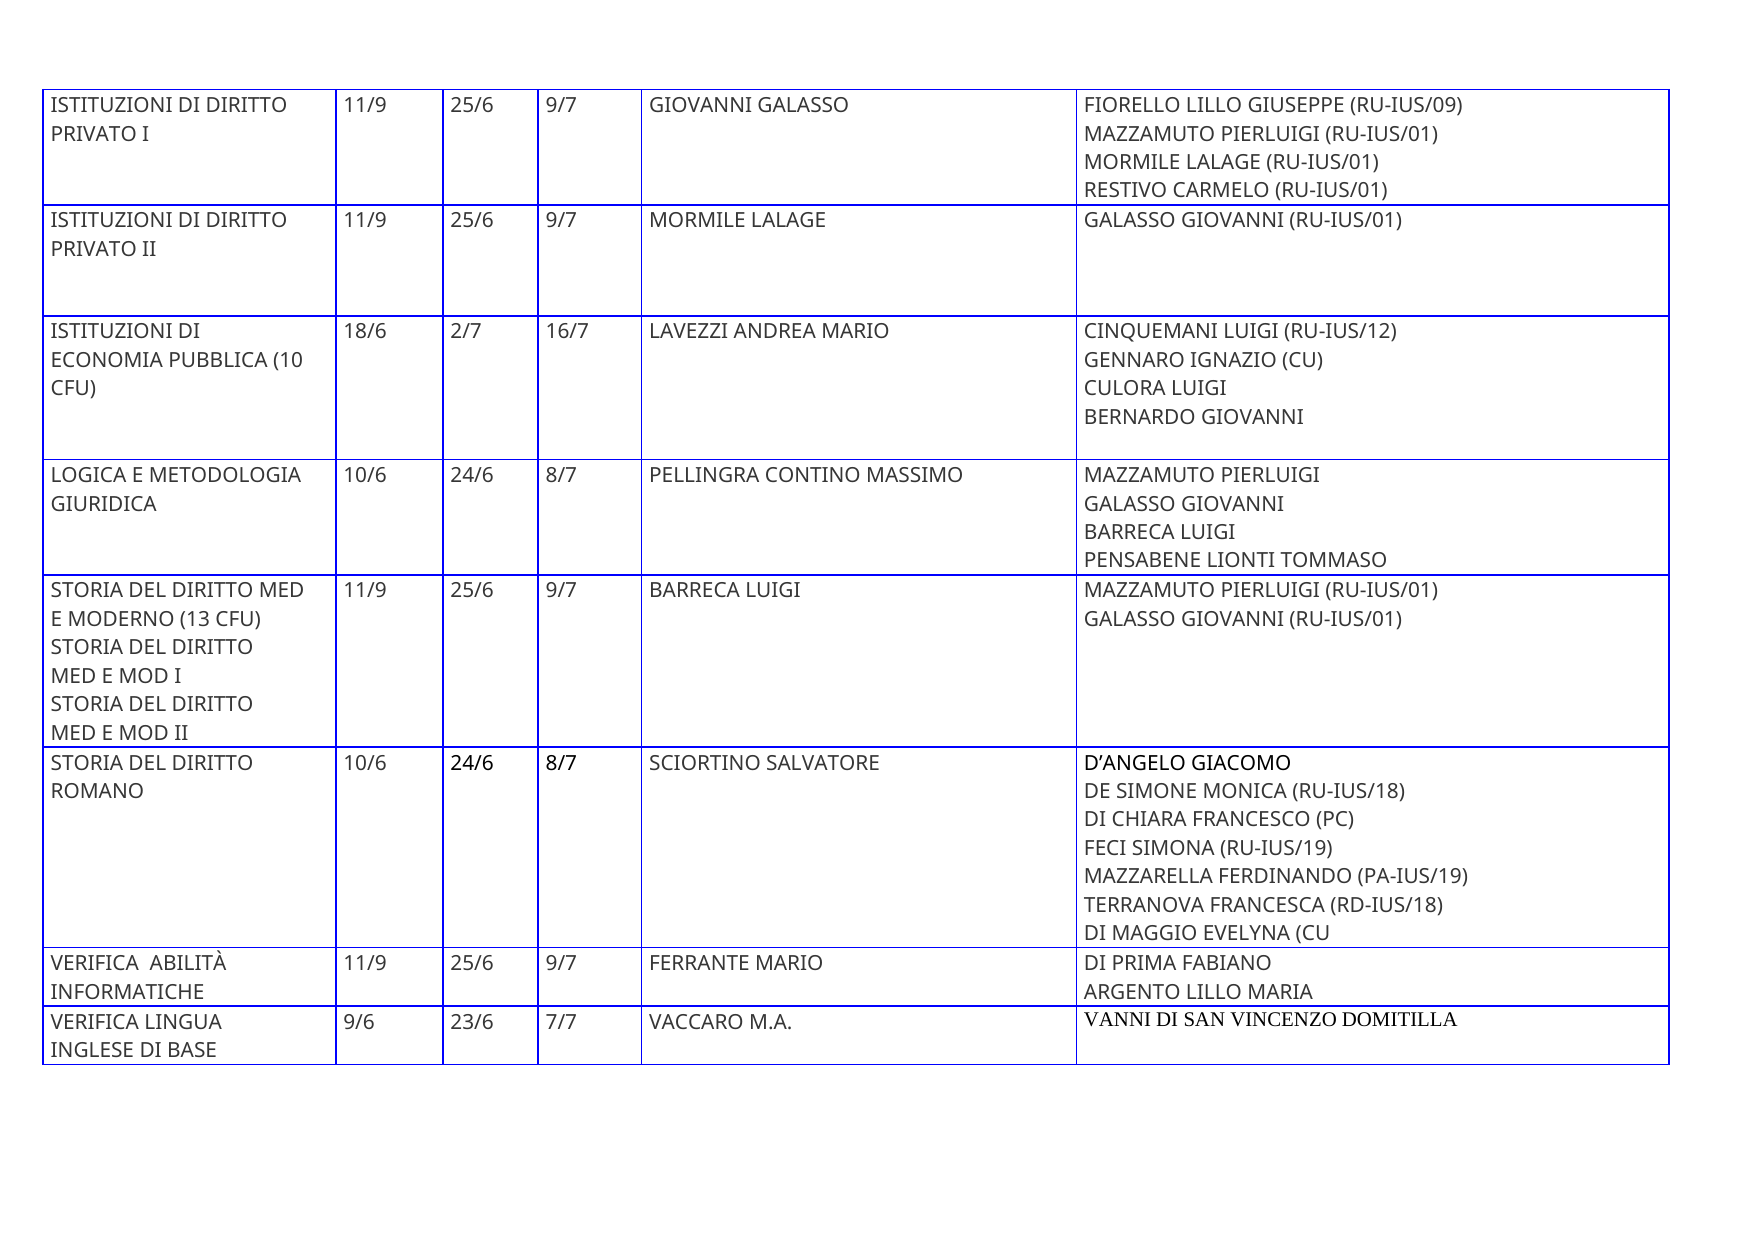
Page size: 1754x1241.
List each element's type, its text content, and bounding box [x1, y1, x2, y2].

table_cell DI PRIMA FABIANO ARGENTO LILLO MARIA [1077, 948, 1668, 1005]
table_cell Vaccaro M.A. [642, 1007, 1076, 1064]
table_cell 9/7 [539, 576, 641, 746]
table_cell Verifica abilità informatiche [44, 948, 335, 1005]
table_cell Giovanni Galasso [642, 90, 1076, 204]
table_cell 9/7 [539, 206, 641, 315]
table_cell 11/9 [337, 576, 442, 746]
table_cell 9/7 [539, 948, 641, 1005]
table_cell 10/6 [337, 748, 442, 947]
table_cell 9/6 [337, 1007, 442, 1064]
table_cell 8/7 [539, 748, 641, 947]
table_cell MAZZAMUTO PIERLUIGI (RU-IUS/01) GALASSO GIOVANNI (RU-IUS/01) [1077, 576, 1668, 746]
table_cell Istituzioni di economia pubblica (10 CFU) [44, 317, 335, 459]
table_cell mazzamuto pierluigi galasso giovanni barreca luigi PENSABENE LIONTI TOMMASO [1077, 460, 1668, 574]
table_cell 16/7 [539, 317, 641, 459]
table_cell 25/6 [444, 90, 537, 204]
table_cell Istituzioni di diritto Privato I [44, 90, 335, 204]
table_cell Logica e metodologia giuridica [44, 460, 335, 574]
table_cell CINQUEMANI LUIGI (RU-IUS/12) GENNARO IGNAZIO (CU) culora luigi bernardo giovanni [1077, 317, 1668, 459]
table_cell Storia del diritto med e moderno (13 CFU) Storia del diritto med e mod I Storia del diritto med e mod II [44, 576, 335, 746]
table_cell SCIORTINO SALVATORE [642, 748, 1076, 947]
table_cell mormile lalage [642, 206, 1076, 315]
table_cell 24/6 [444, 748, 537, 947]
table_cell 11/9 [337, 206, 442, 315]
table_cell FERRANTE MARIO [642, 948, 1076, 1005]
table_cell 25/6 [444, 948, 537, 1005]
table_cell Verifica lingua inglese di base [44, 1007, 335, 1064]
table_cell Storia del diritto romano [44, 748, 335, 947]
table_cell 10/6 [337, 460, 442, 574]
table_cell 7/7 [539, 1007, 641, 1064]
table_cell 23/6 [444, 1007, 537, 1064]
table_cell Istituzioni di diritto privato II [44, 206, 335, 315]
table_cell lavezzi andrea mario [642, 317, 1076, 459]
table_cell PELLINGRA CONTINO MASSIMO [642, 460, 1076, 574]
table_cell 18/6 [337, 317, 442, 459]
table_cell GALASSO GIOVANNI (RU-IUS/01) [1077, 206, 1668, 315]
table_cell D’ANGELO GIACOMO DE SIMONE MONICA (RU-IUS/18) DI CHIARA FRANCESCO (PC) FECI SIMONA (RU-IUS/19) MAZZARELLA FERDINANDO (PA-IUS/19) TERRANOVA FRANCESCA (RD-IUS/18) DI MAGGIO EVELYNA (CU [1077, 748, 1668, 947]
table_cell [1077, 1007, 1668, 1064]
table_cell 8/7 [539, 460, 641, 574]
table_cell FIORELLO LILLO GIUSEPPE (RU-IUS/09) MAZZAMUTO PIERLUIGI (RU-IUS/01) MORMILE LALAGE (RU-IUS/01) RESTIVO CARMELO (RU-IUS/01) [1077, 90, 1668, 204]
table_cell 24/6 [444, 460, 537, 574]
table_cell 11/9 [337, 948, 442, 1005]
table_cell BARRECA LUIGI [642, 576, 1076, 746]
table_cell 25/6 [444, 576, 537, 746]
table_cell 9/7 [539, 90, 641, 204]
table_cell 11/9 [337, 90, 442, 204]
table_cell 25/6 [444, 206, 537, 315]
table_cell 2/7 [444, 317, 537, 459]
